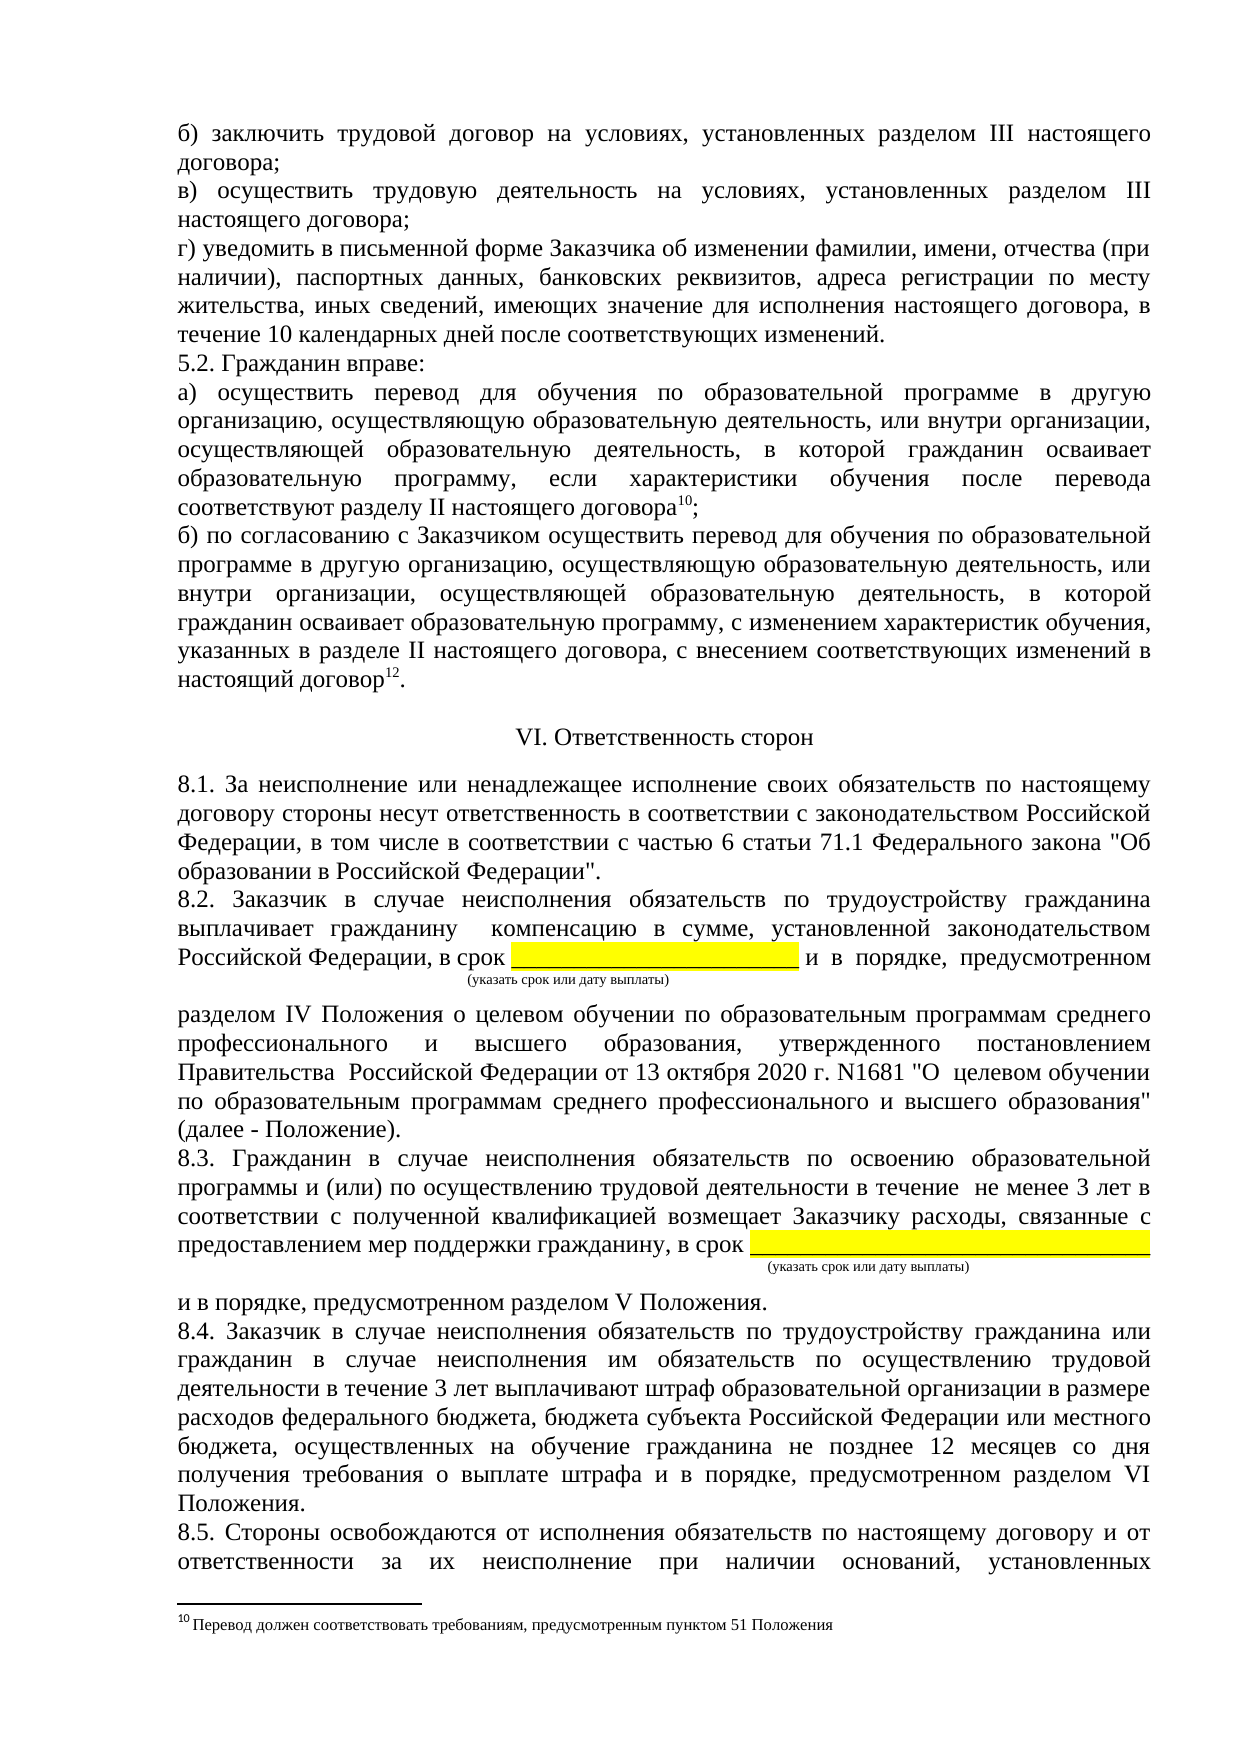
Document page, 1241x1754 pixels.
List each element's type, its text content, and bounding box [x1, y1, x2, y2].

text б) по согласованию с Заказчиком осуществить перевод для обучения по образовательной программе в другую организацию, осуществляющую образовательную деятельность, или внутри организации, осуществляющей образовательную деятельность, в которой гражданин осваивает образовательную программу, с изменением характеристик обучения, указанных в разделе II настоящего договора, с внесением соответствующих изменений в настоящий договор12. [177, 521, 1152, 693]
text 5.2. Гражданин вправе: [177, 348, 1152, 377]
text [177, 1517, 1152, 1574]
text 8.2. Заказчик в случае неисполнения обязательств по трудоустройству гражданина выплачивает гражданину компенсацию в сумме, установленной законодательством Российской Федерации, в срок _______________________ и в порядке, предусмотренном [177, 884, 1152, 971]
text в) осуществить трудовую деятельность на условиях, установленных разделом III настоящего договора; [177, 176, 1152, 233]
text (указать срок или дату выплаты) [693, 1258, 1152, 1287]
text а) осуществить перевод для обучения по образовательной программе в другую организацию, осуществляющую образовательную деятельность, или внутри организации, осуществляющей образовательную деятельность, в которой гражданин осваивает образовательную программу, если характеристики обучения после перевода соответствуют разделу II настоящего договора; [177, 377, 1152, 521]
text и в порядке, предусмотренном разделом V Положения. [177, 1287, 1152, 1316]
text б) заключить трудовой договор на условиях, установленных разделом III настоящего договора; [177, 118, 1152, 176]
text 8.4. Заказчик в случае неисполнения обязательств по трудоустройству гражданина или гражданин в случае неисполнения им обязательств по осуществлению трудовой деятельности в течение 3 лет выплачивают штраф образовательной организации в размере расходов федерального бюджета, бюджета субъекта Российской Федерации или местного бюджета, осуществленных на обучение гражданина не позднее 12 месяцев со дня получения требования о выплате штрафа и в порядке, предусмотренном разделом VI Положения. [177, 1316, 1152, 1517]
text VI. Ответственность сторон [177, 722, 1152, 751]
text 8.1. За неисполнение или ненадлежащее исполнение своих обязательств по настоящему договору стороны несут ответственность в соответствии с законодательством Российской Федерации, в том числе в соответствии с частью 6 статьи 71.1 Федерального закона "Об образовании в Российской Федерации". [177, 769, 1152, 884]
text г) уведомить в письменной форме Заказчика об изменении фамилии, имени, отчества (при наличии), паспортных данных, банковских реквизитов, адреса регистрации по месту жительства, иных сведений, имеющих значение для исполнения настоящего договора, в течение 10 календарных дней после соответствующих изменений. [177, 233, 1152, 348]
text (указать срок или дату выплаты) [177, 971, 1152, 999]
text 8.3. Гражданин в случае неисполнения обязательств по освоению образовательной программы и (или) по осуществлению трудовой деятельности в течение не менее 3 лет в соответствии с полученной квалификацией возмещает Заказчику расходы, связанные с предоставлением мер поддержки гражданину, в срок ________________________________ [177, 1143, 1152, 1258]
text разделом IV Положения о целевом обучении по образовательным программам среднего профессионального и высшего образования, утвержденного постановлением Правительства Российской Федерации от 13 октября 2020 г. N1681 "О целевом обучении по образовательным программам среднего профессионального и высшего образования" (далее - Положение). [177, 999, 1152, 1143]
